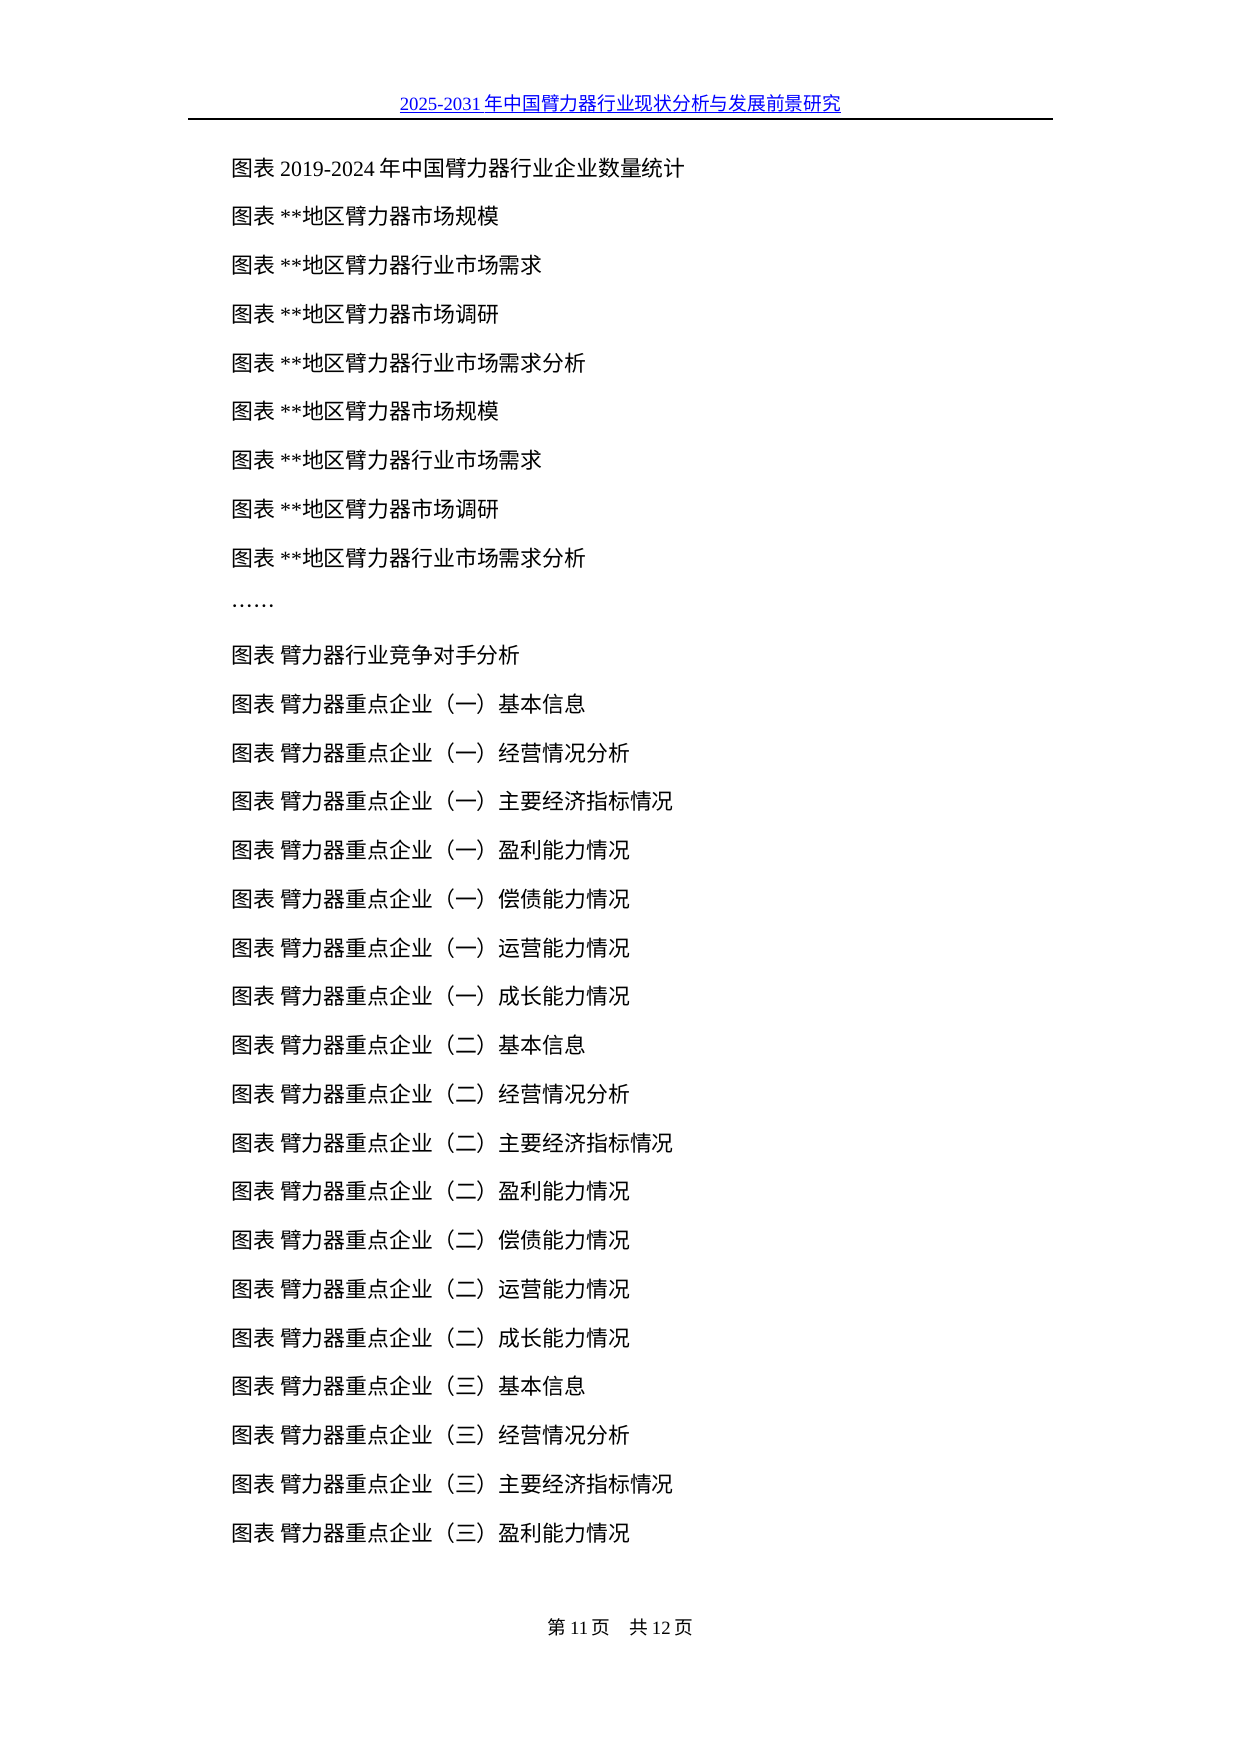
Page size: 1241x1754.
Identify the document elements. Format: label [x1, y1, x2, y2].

text [187, 150, 1053, 1548]
